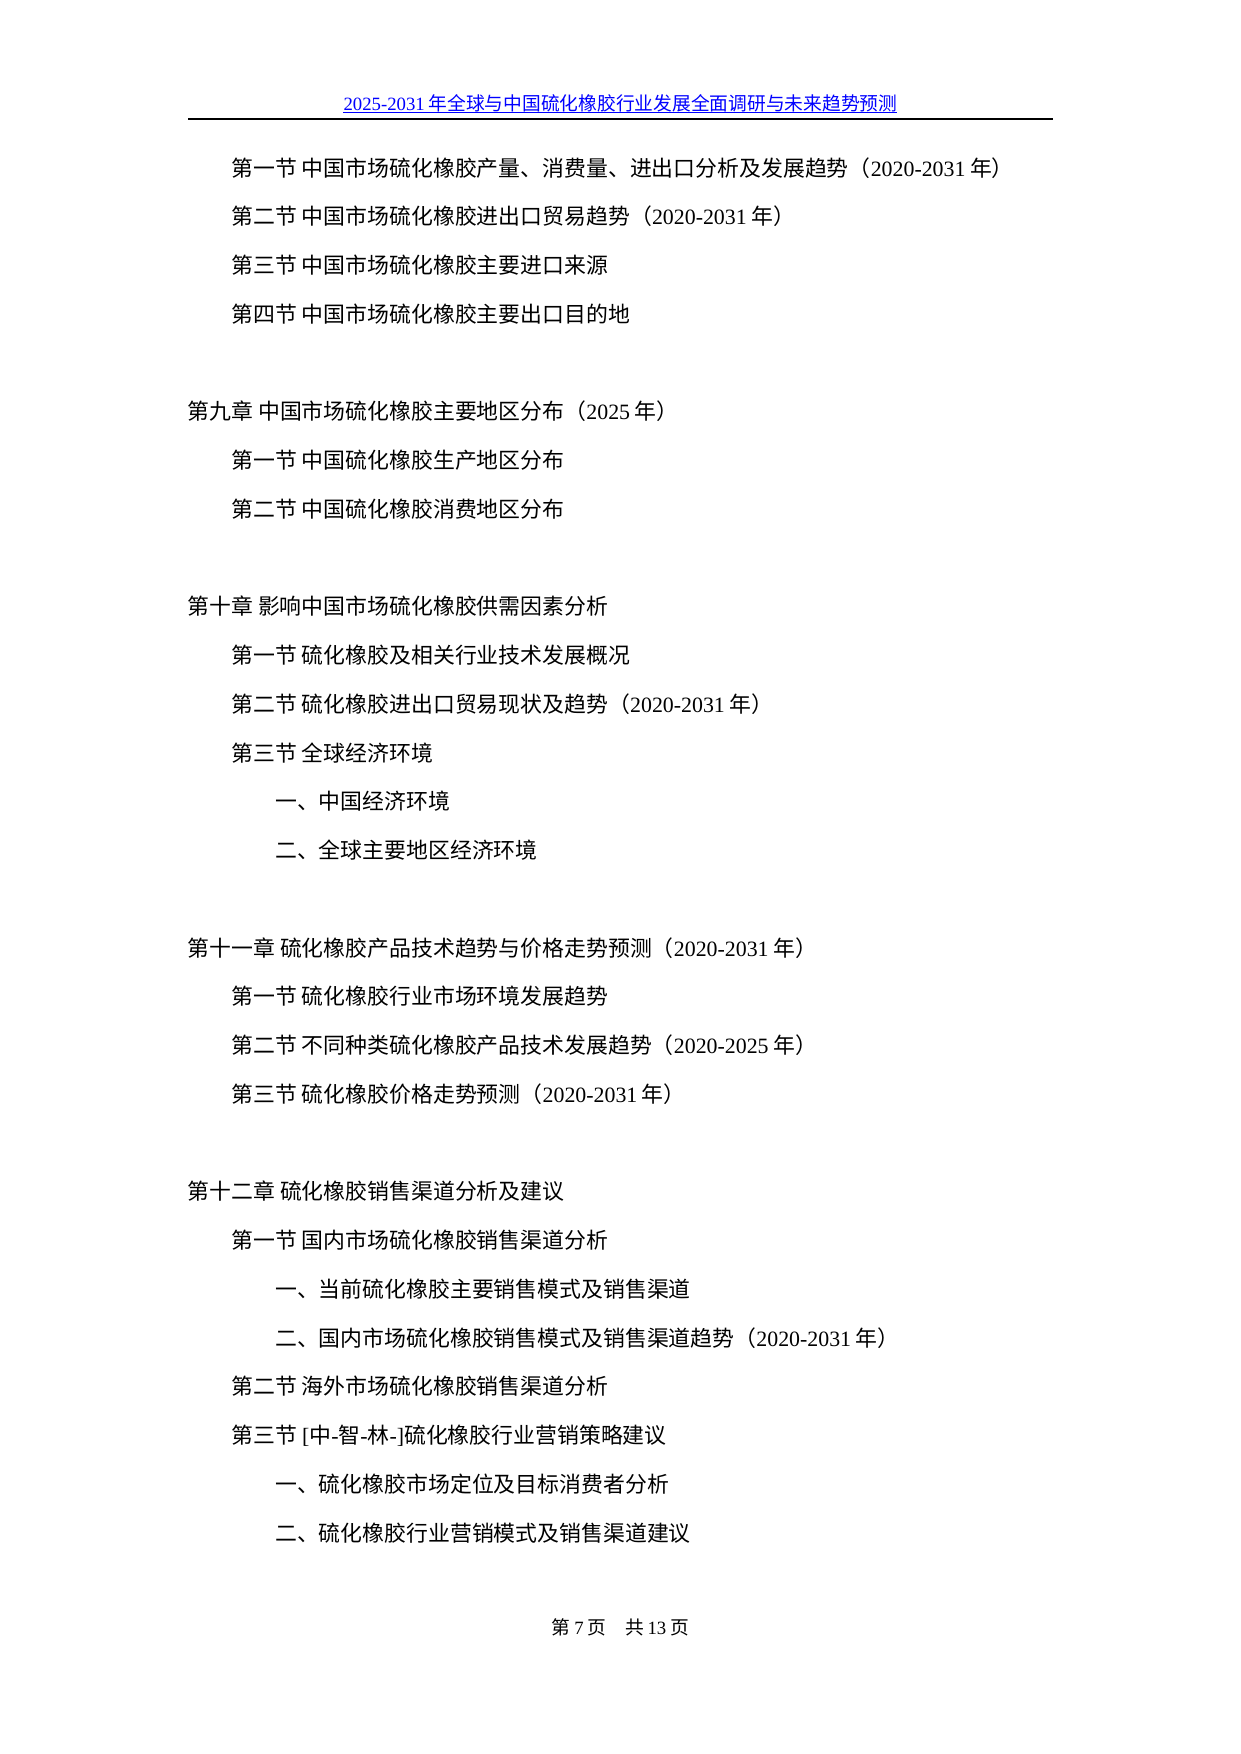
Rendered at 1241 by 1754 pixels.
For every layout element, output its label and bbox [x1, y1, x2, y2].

text [187, 150, 1053, 1548]
